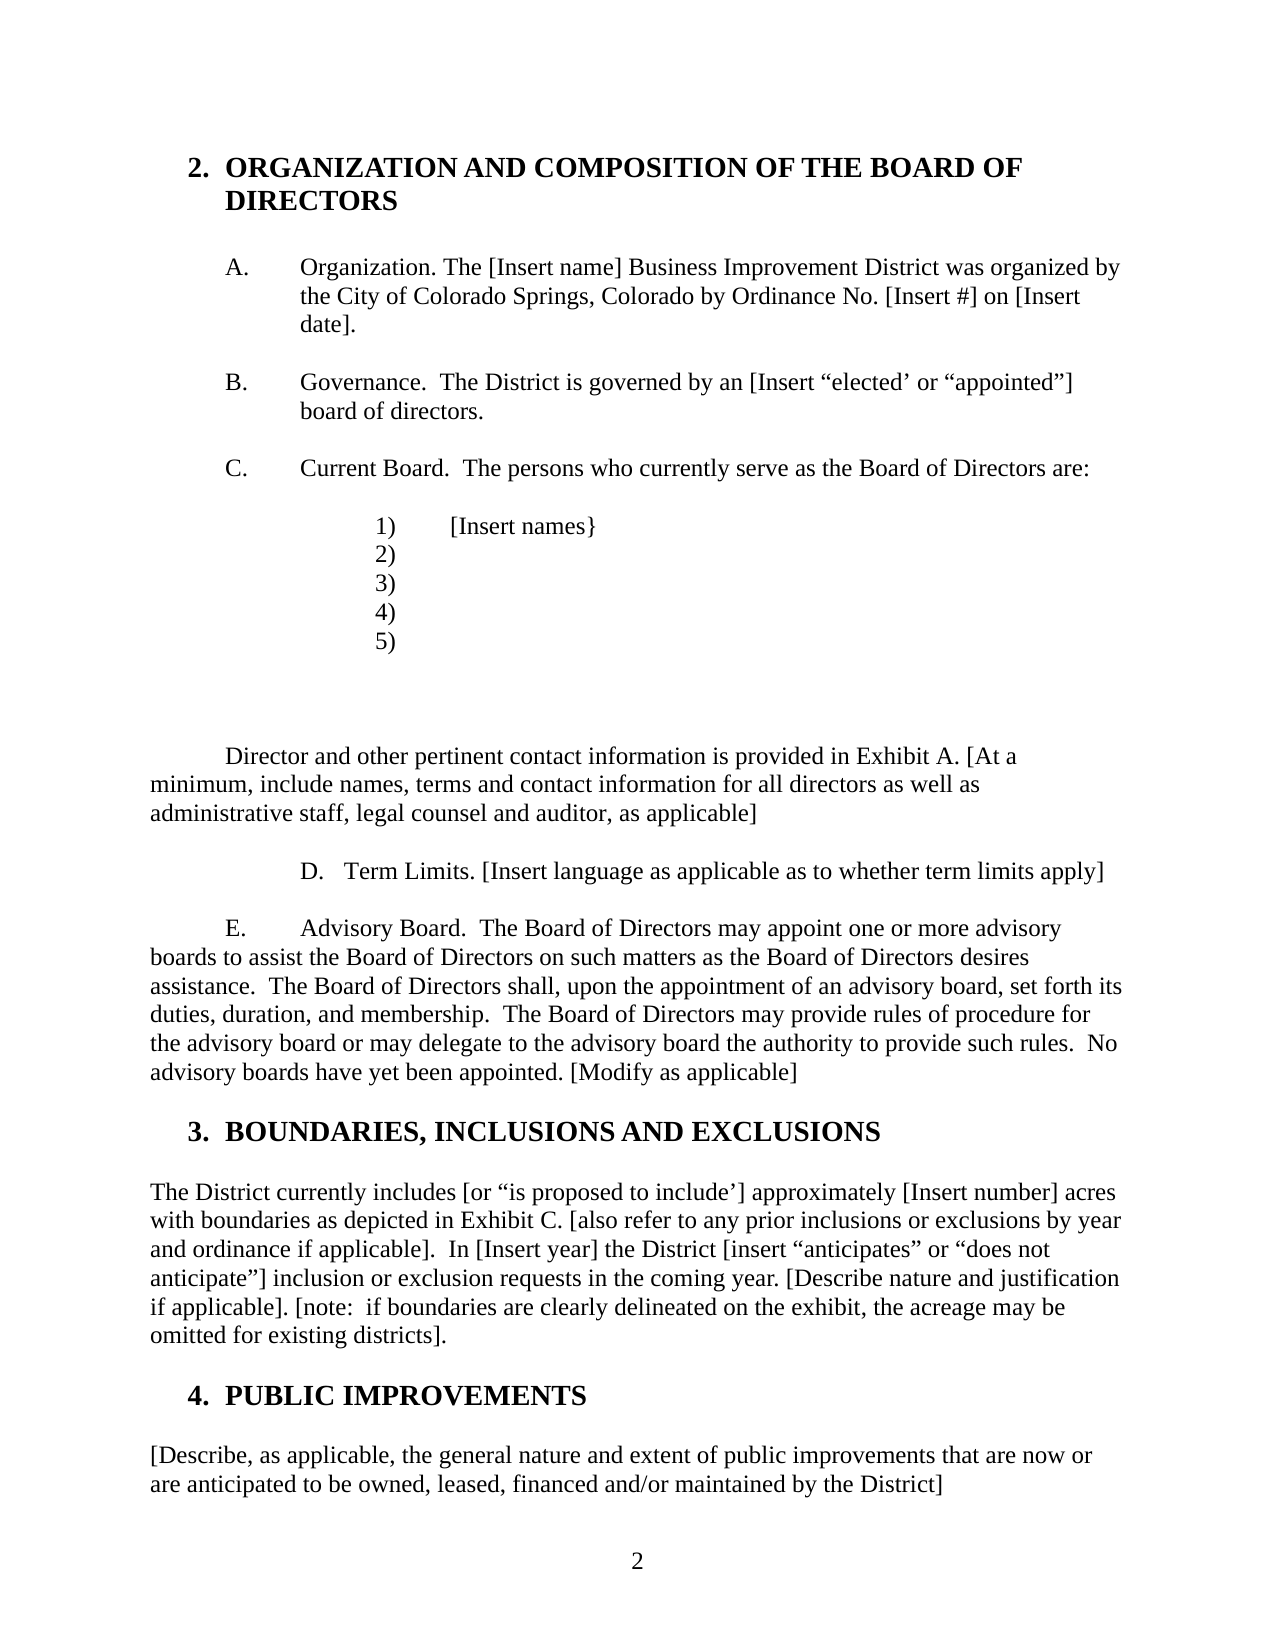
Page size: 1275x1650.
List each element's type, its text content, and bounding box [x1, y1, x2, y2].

text 1) [Insert names} [150, 511, 1125, 539]
list Term Limits. [Insert language as applicable as to whether term limits apply] [300, 856, 1125, 884]
list Organization. The [Insert name] Business Improvement District was organized by the City of Colorado Springs, Colorado by Ordinance No. [Insert #] on [Insert date]. [225, 252, 1125, 338]
subtitle ORGANIZATION AND COMPOSITION OF THE BOARD OF DIRECTORS [187, 150, 1125, 217]
text 4) [150, 597, 1125, 626]
list BOUNDARIES, INCLUSIONS AND EXCLUSIONS [187, 1114, 1125, 1148]
text 5) [150, 626, 1125, 654]
text Director and other pertinent contact information is provided in Exhibit A. [At a minimum, include names, terms and contact information for all directors as well as administrative staff, legal counsel and auditor, as applicable] [150, 741, 1125, 827]
list Governance. The District is governed by an [Insert “elected’ or “appointed”] board of directors. [225, 367, 1125, 424]
text The District currently includes [or “is proposed to include’] approximately [Insert number] acres with boundaries as depicted in Exhibit C. [also refer to any prior inclusions or exclusions by year and ordinance if applicable]. In [Insert year] the District [insert “anticipates” or “does not anticipate”] inclusion or exclusion requests in the coming year. [Describe nature and justification if applicable]. [note: if boundaries are clearly delineated on the exhibit, the acreage may be omitted for existing districts]. [150, 1177, 1125, 1349]
list PUBLIC IMPROVEMENTS [187, 1378, 1125, 1412]
text E. Advisory Board. The Board of Directors may appoint one or more advisory boards to assist the Board of Directors on such matters as the Board of Directors desires assistance. The Board of Directors shall, upon the appointment of an advisory board, set forth its duties, duration, and membership. The Board of Directors may provide rules of procedure for the advisory board or may delegate to the advisory board the authority to provide such rules. No advisory boards have yet been appointed. [Modify as applicable] [150, 913, 1125, 1086]
text 2) [150, 539, 1125, 568]
text C. Current Board. The persons who currently serve as the Board of Directors are: [150, 453, 1125, 482]
text 3) [150, 568, 1125, 597]
text [Describe, as applicable, the general nature and extent of public improvements that are now or are anticipated to be owned, leased, financed and/or maintained by the District] [150, 1440, 1125, 1498]
